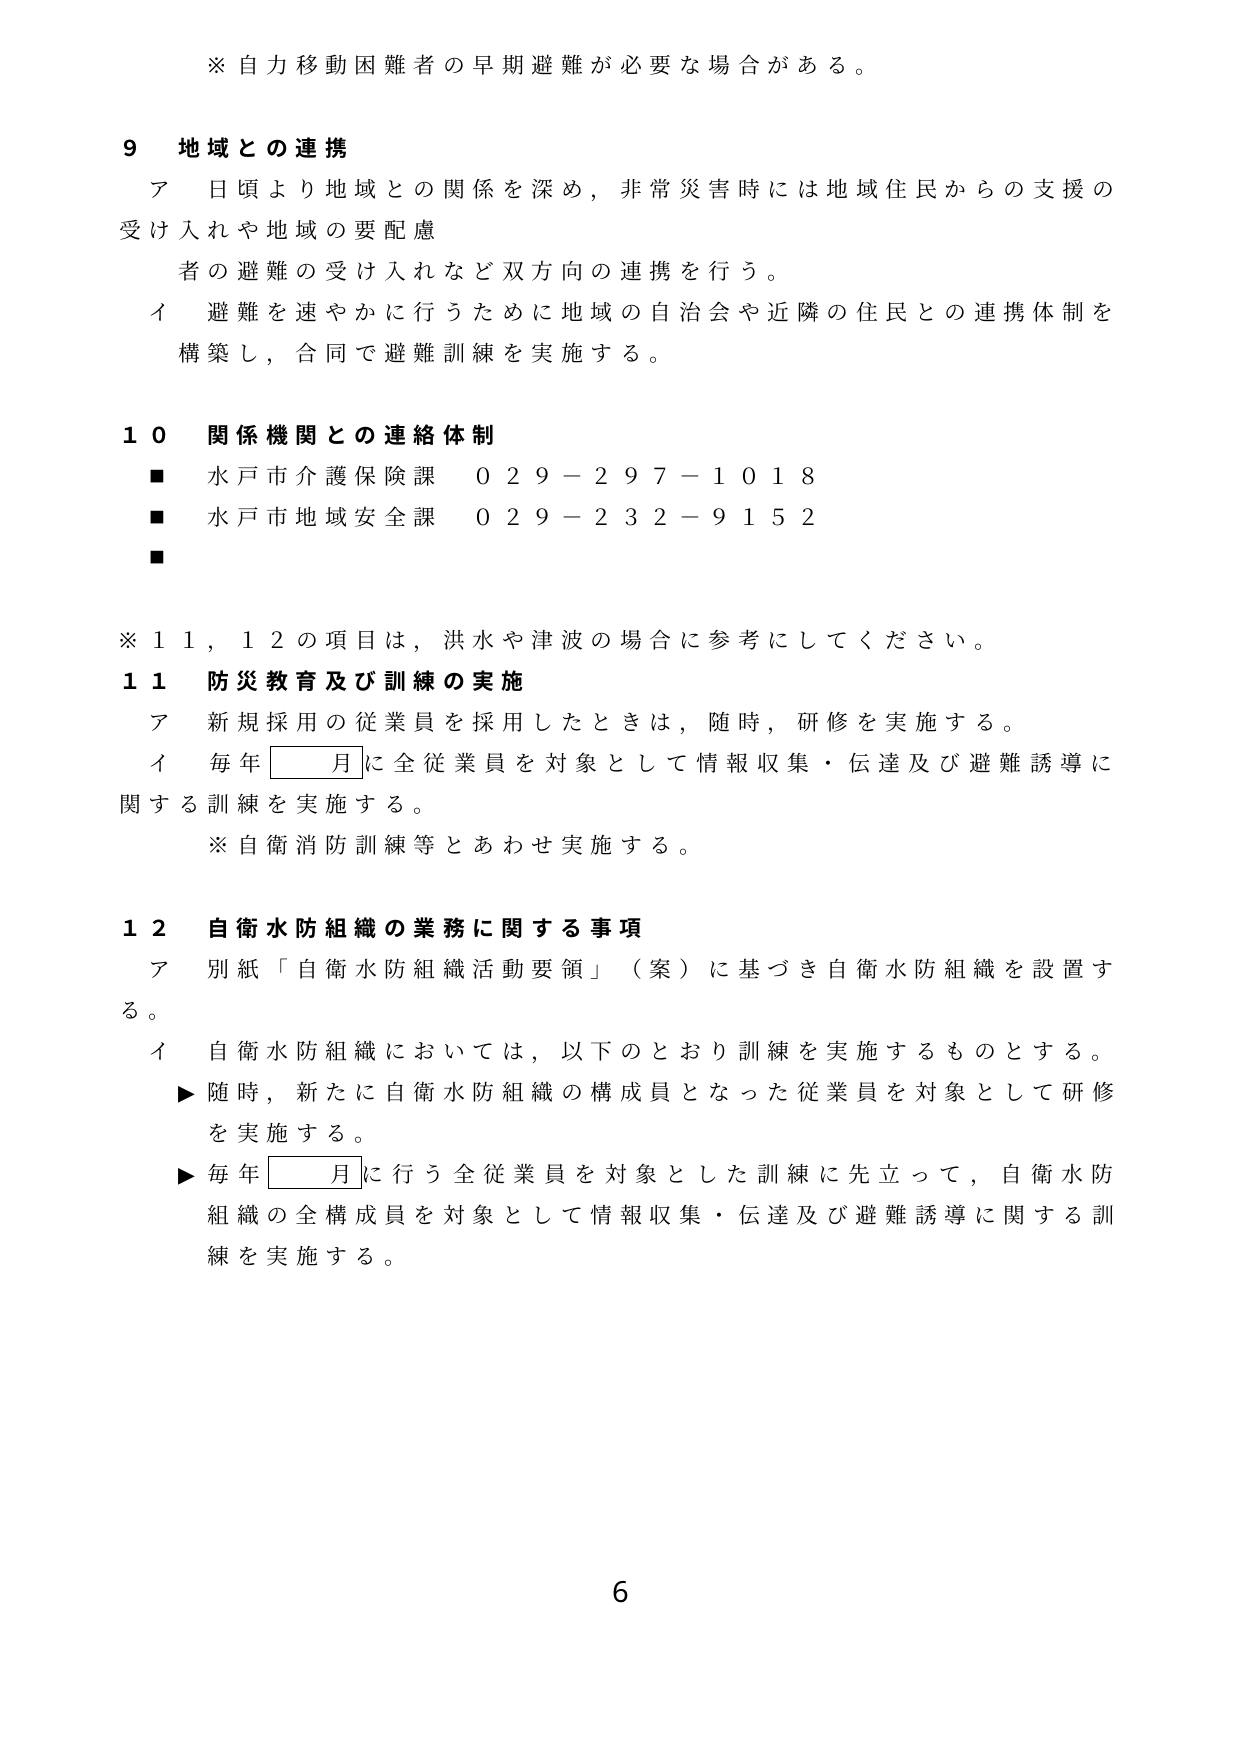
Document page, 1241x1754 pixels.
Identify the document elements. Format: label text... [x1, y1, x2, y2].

list １２ 自衛水防組織の業務に関する事項 [119, 906, 1121, 947]
list 随時，新たに自衛水防組織の構成員となった従業員を対象として研修を実施する。 [172, 1070, 1121, 1152]
text イ 避難を速やかに行うために地域の自治会や近隣の住民との連携体制を構築し，合同で避難訓練を実施する。 [119, 290, 1121, 372]
text ア 別紙「自衛水防組織活動要領」（案）に基づき自衛水防組織を設置する。 [119, 947, 1121, 1029]
list 水戸市介護保険課 ０２９－２９７－１０１８ [145, 454, 1121, 496]
list １１ 防災教育及び訓練の実施 [119, 660, 1121, 701]
text ※自力移動困難者の早期避難が必要な場合がある。 [119, 44, 1121, 85]
list ※１１，１２の項目は，洪水や津波の場合に参考にしてください。 [119, 619, 1121, 660]
text ９ 地域との連携 [119, 126, 1121, 167]
text 者の避難の受け入れなど双方向の連携を行う。 [119, 249, 1121, 290]
text ※自衛消防訓練等とあわせ実施する。 [119, 824, 1121, 865]
list 水戸市地域安全課 ０２９－２３２－９１５２ [145, 496, 1121, 537]
text イ 毎年 月に全従業員を対象として情報収集・伝達及び避難誘導に関する訓練を実施する。 [119, 742, 1121, 824]
text ア 新規採用の従業員を採用したときは，随時，研修を実施する。 [119, 701, 1121, 742]
list 毎年 月に行う全従業員を対象とした訓練に先立って，自衛水防組織の全構成員を対象として情報収集・伝達及び避難誘導に関する訓練を実施する。 [172, 1152, 1121, 1275]
text イ 自衛水防組織においては，以下のとおり訓練を実施するものとする。 [119, 1029, 1121, 1070]
list １０ 関係機関との連絡体制 [119, 413, 1121, 454]
text ア 日頃より地域との関係を深め，非常災害時には地域住民からの支援の受け入れや地域の要配慮 [119, 167, 1121, 249]
